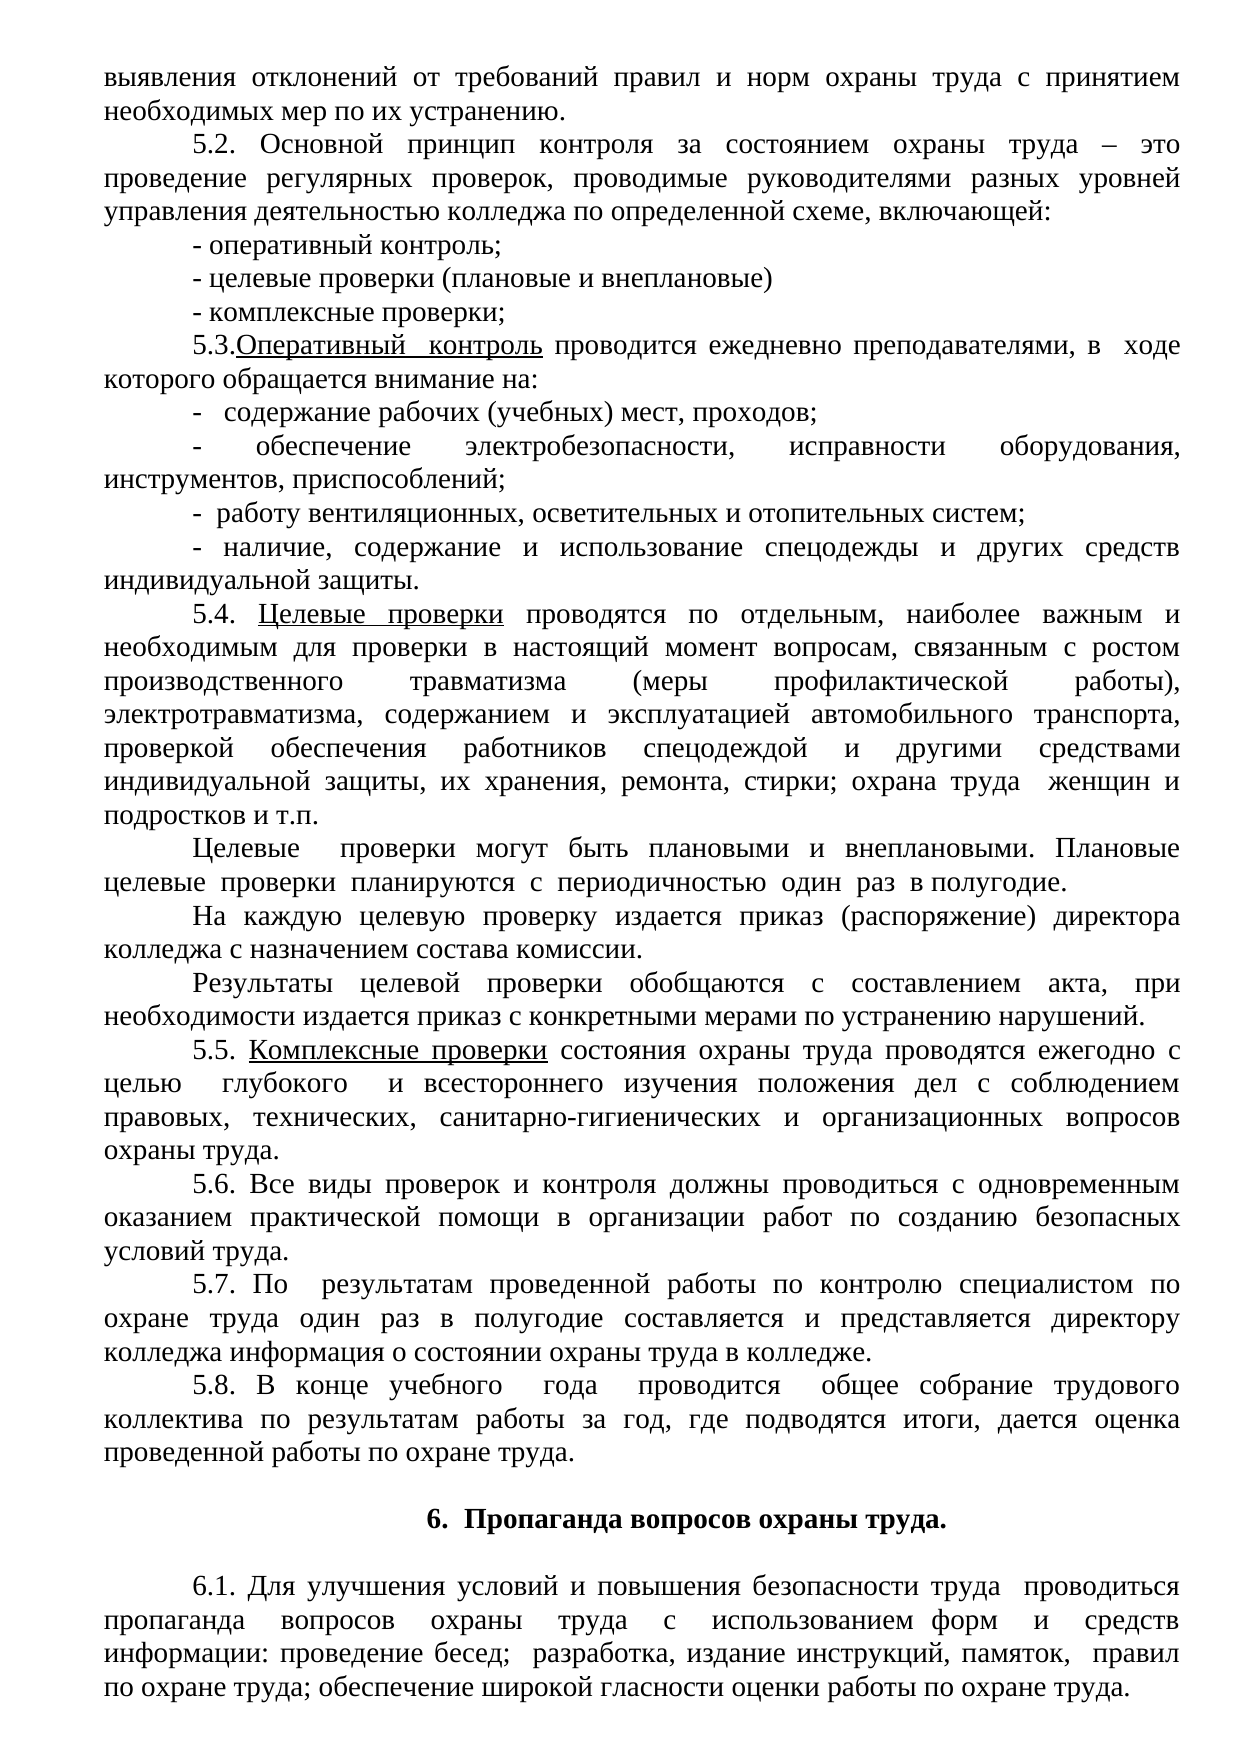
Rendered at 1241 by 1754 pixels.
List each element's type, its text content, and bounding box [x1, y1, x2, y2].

text - наличие, содержание и использование спецодежды и других средств индивидуальной защиты. [103, 529, 1181, 596]
text 5.7. По результатам проведенной работы по контролю специалистом по охране труда один раз в полугодие составляется и представляется директору колледжа информация о состоянии охраны труда в колледже. [103, 1267, 1181, 1367]
text - целевые проверки (плановые и внеплановые) [103, 260, 1181, 294]
text 5.5. Комплексные проверки состояния охраны труда проводятся ежегодно с целью глубокого и всестороннего изучения положения дел с соблюдением правовых, технических, санитарно-гигиенических и организационных вопросов охраны труда. [103, 1032, 1181, 1166]
text - содержание рабочих (учебных) мест, проходов; [103, 394, 1181, 428]
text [103, 59, 1181, 126]
text - оперативный контроль; [103, 227, 1181, 260]
text 5.4. Целевые проверки проводятся по отдельным, наиболее важным и необходимым для проверки в настоящий момент вопросам, связанным с ростом производственного травматизма (меры профилактической работы), электротравматизма, содержанием и эксплуатацией автомобильного транспорта, проверкой обеспечения работников спецодеждой и другими средствами индивидуальной защиты, их хранения, ремонта, стирки; охрана труда женщин и подростков и т.п. [103, 596, 1181, 831]
text 5.3.Оперативный контроль проводится ежедневно преподавателями, в ходе которого обращается внимание на: [103, 327, 1181, 394]
text - комплексные проверки; [103, 294, 1181, 327]
list Пропаганда вопросов охраны труда. [192, 1501, 1181, 1535]
text 6.1. Для улучшения условий и повышения безопасности труда проводиться пропаганда вопросов охраны труда с использованием форм и средств информации: проведение бесед; разработка, издание инструкций, памяток, правил по охране труда; обеспечение широкой гласности оценки работы по охране труда. [103, 1568, 1181, 1703]
text Результаты целевой проверки обобщаются с составлением акта, при необходимости издается приказ с конкретными мерами по устранению нарушений. [103, 965, 1181, 1032]
text 5.8. В конце учебного года проводится общее собрание трудового коллектива по результатам работы за год, где подводятся итоги, дается оценка проведенной работы по охране труда. [103, 1367, 1181, 1468]
text - работу вентиляционных, осветительных и отопительных систем; [103, 495, 1181, 529]
text 5.2. Основной принцип контроля за состоянием охраны труда – это проведение регулярных проверок, проводимые руководителями разных уровней управления деятельностью колледжа по определенной схеме, включающей: [103, 126, 1181, 227]
text 5.6. Все виды проверок и контроля должны проводиться с одновременным оказанием практической помощи в организации работ по созданию безопасных условий труда. [103, 1166, 1181, 1267]
text Целевые проверки могут быть плановыми и внеплановыми. Плановые целевые проверки планируются с периодичностью один раз в полугодие. [103, 831, 1181, 898]
text - обеспечение электробезопасности, исправности оборудования, инструментов, приспособлений; [103, 428, 1181, 495]
text На каждую целевую проверку издается приказ (распоряжение) директора колледжа с назначением состава комиссии. [103, 898, 1181, 965]
